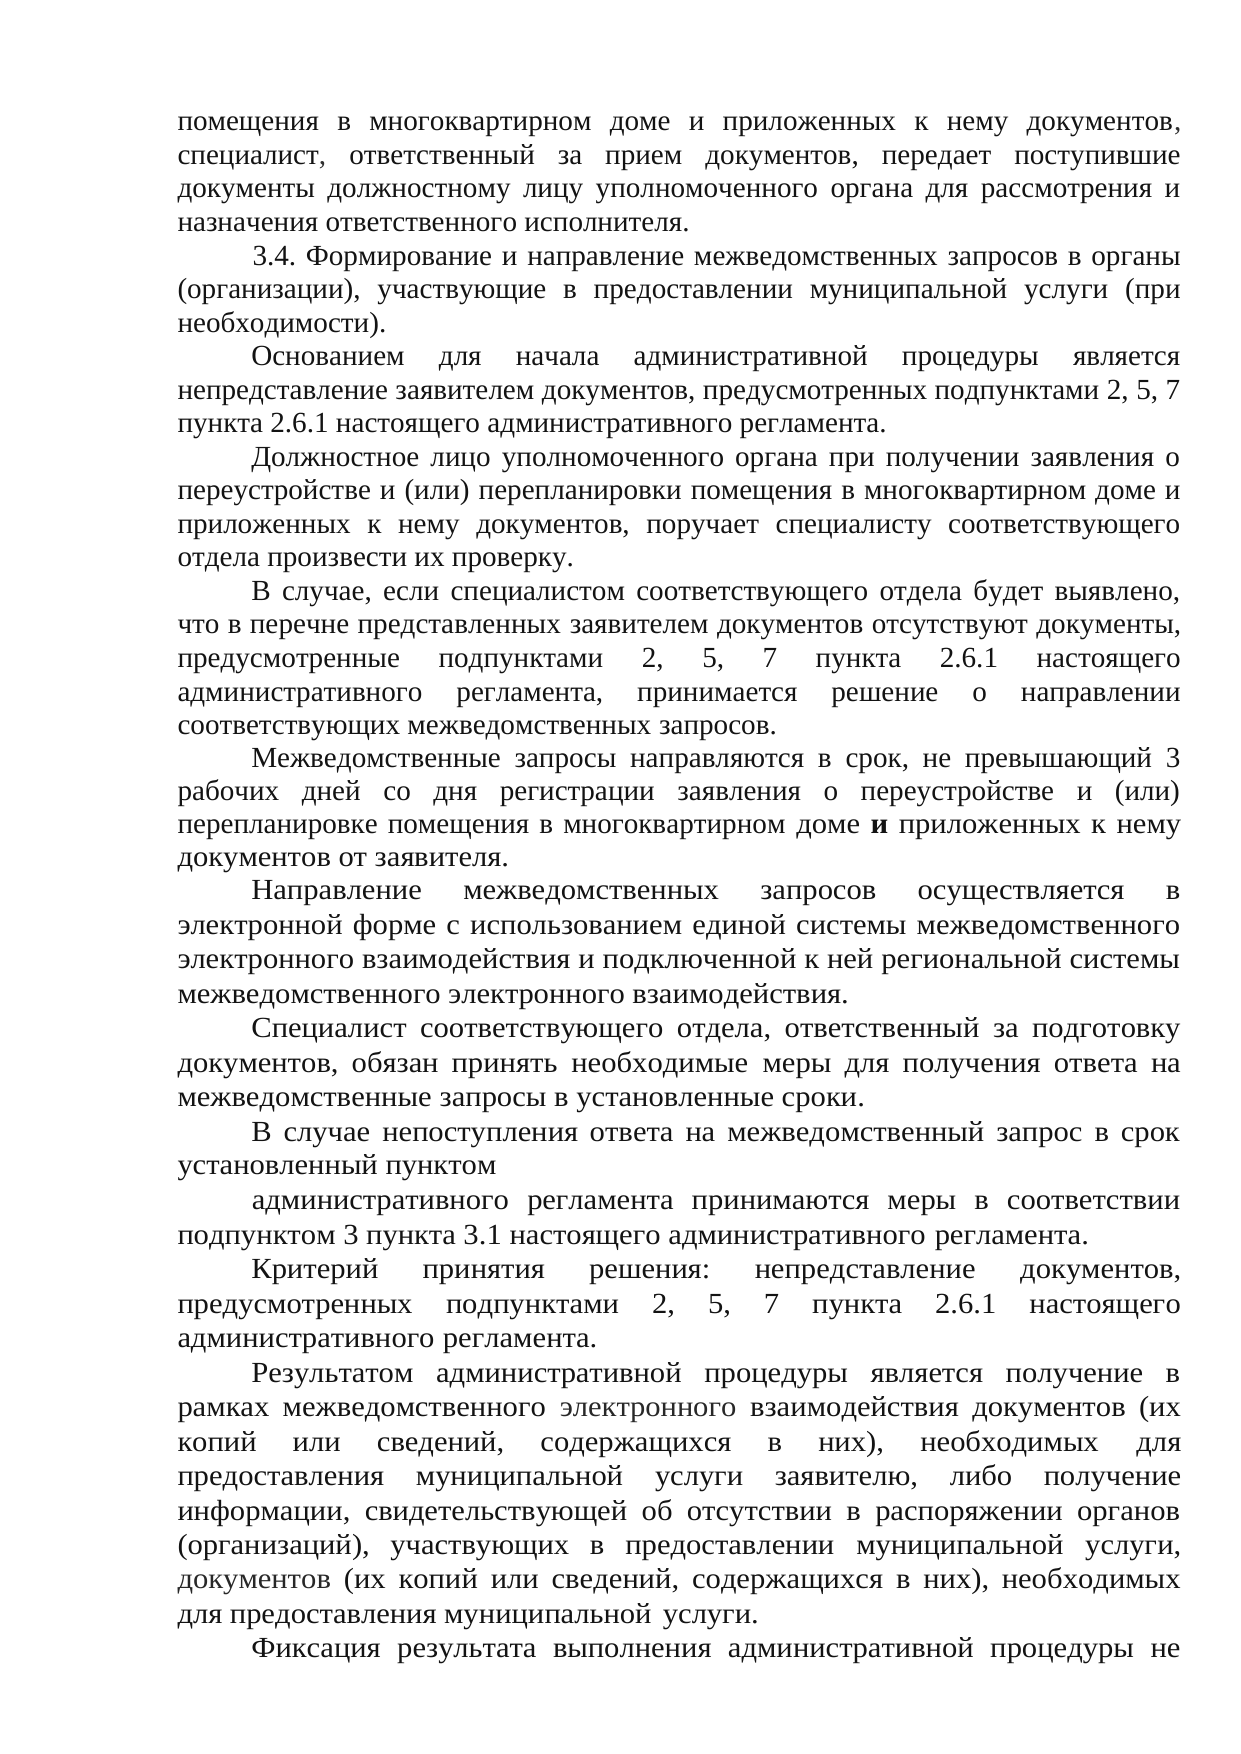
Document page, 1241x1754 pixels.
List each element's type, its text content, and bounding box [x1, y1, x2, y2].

text Результатом административной процедуры является получение в рамках межведомственного электронного взаимодействия документов (их копий или сведений, содержащихся в них), необходимых для предоставления муниципальной услуги заявителю, либо получение информации, свидетельствующей об отсутствии в распоряжении органов (организаций), участвующих в предоставлении муниципальной услуги, документов (их копий или сведений, содержащихся в них), необходимых для предоставления муниципальной услуги. [177, 1355, 1181, 1629]
list 3.4. Формирование и направление межведомственных запросов в органы (организации), участвующие в предоставлении муниципальной услуги (при необходимости). [177, 238, 1181, 338]
text Направление межведомственных запросов осуществляется в электронной форме с использованием единой системы межведомственного электронного взаимодействия и подключенной к ней региональной системы межведомственного электронного взаимодействия. [177, 872, 1181, 1009]
text Основанием для начала административной процедуры является непредставление заявителем документов, предусмотренных подпунктами 2, 5, 7 пункта 2.6.1 настоящего административного регламента. [177, 338, 1181, 439]
text В случае, если специалистом соответствующего отдела будет выявлено, что в перечне представленных заявителем документов отсутствуют документы, предусмотренные подпунктами 2, 5, 7 пункта 2.6.1 настоящего административного регламента, принимается решение о направлении соответствующих межведомственных запросов. [177, 573, 1181, 741]
text Межведомственные запросы направляются в срок, не превышающий 3 рабочих дней со дня регистрации заявления о переустройстве и (или) перепланировке помещения в многоквартирном доме и приложенных к нему документов от заявителя. [177, 741, 1181, 872]
list административного регламента принимаются меры в соответствии подпунктом 3 пункта 3.1 настоящего административного регламента. [177, 1182, 1181, 1250]
text Должностное лицо уполномоченного органа при получении заявления о переустройстве и (или) перепланировки помещения в многоквартирном доме и приложенных к нему документов, поручает специалисту соответствующего отдела произвести их проверку. [177, 439, 1181, 573]
text Специалист соответствующего отдела, ответственный за подготовку документов, обязан принять необходимые меры для получения ответа на межведомственные запросы в установленные сроки. [177, 1010, 1181, 1113]
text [177, 1631, 1181, 1664]
text Критерий принятия решения: непредставление документов, предусмотренных подпунктами 2, 5, 7 пункта 2.6.1 настоящего административного регламента. [177, 1251, 1181, 1354]
text В случае непоступления ответа на межведомственный запрос в срок установленный пунктом [177, 1114, 1181, 1181]
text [177, 103, 1181, 238]
